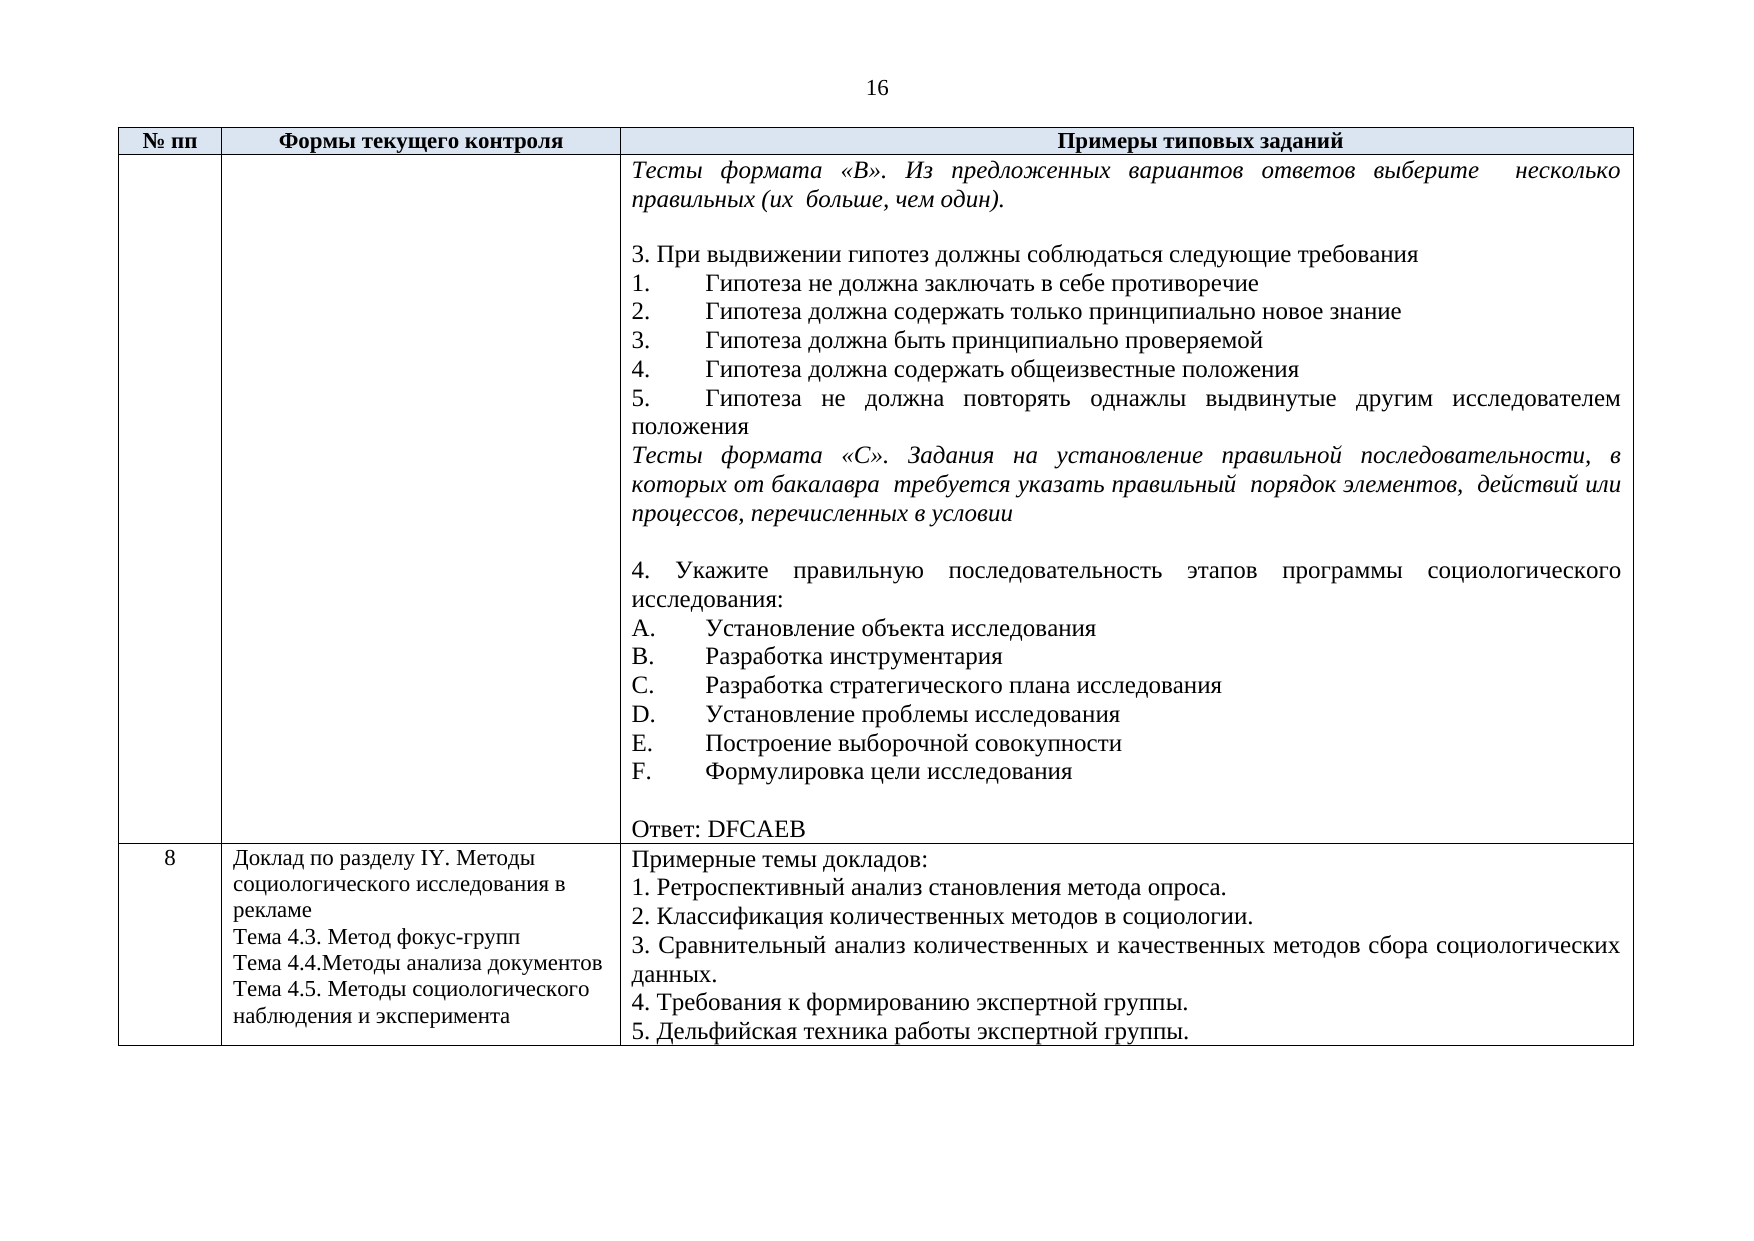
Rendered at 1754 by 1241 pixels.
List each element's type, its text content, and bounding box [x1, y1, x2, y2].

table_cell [222, 155, 620, 843]
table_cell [621, 844, 1633, 1045]
table_cell 8 [119, 844, 221, 1045]
table_cell 7 [119, 155, 221, 843]
table_header № пп [119, 128, 221, 154]
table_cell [222, 844, 620, 1045]
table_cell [621, 155, 1633, 843]
table_header Примеры типовых заданий [621, 128, 1633, 154]
table_header Формы текущего контроля [222, 128, 620, 154]
